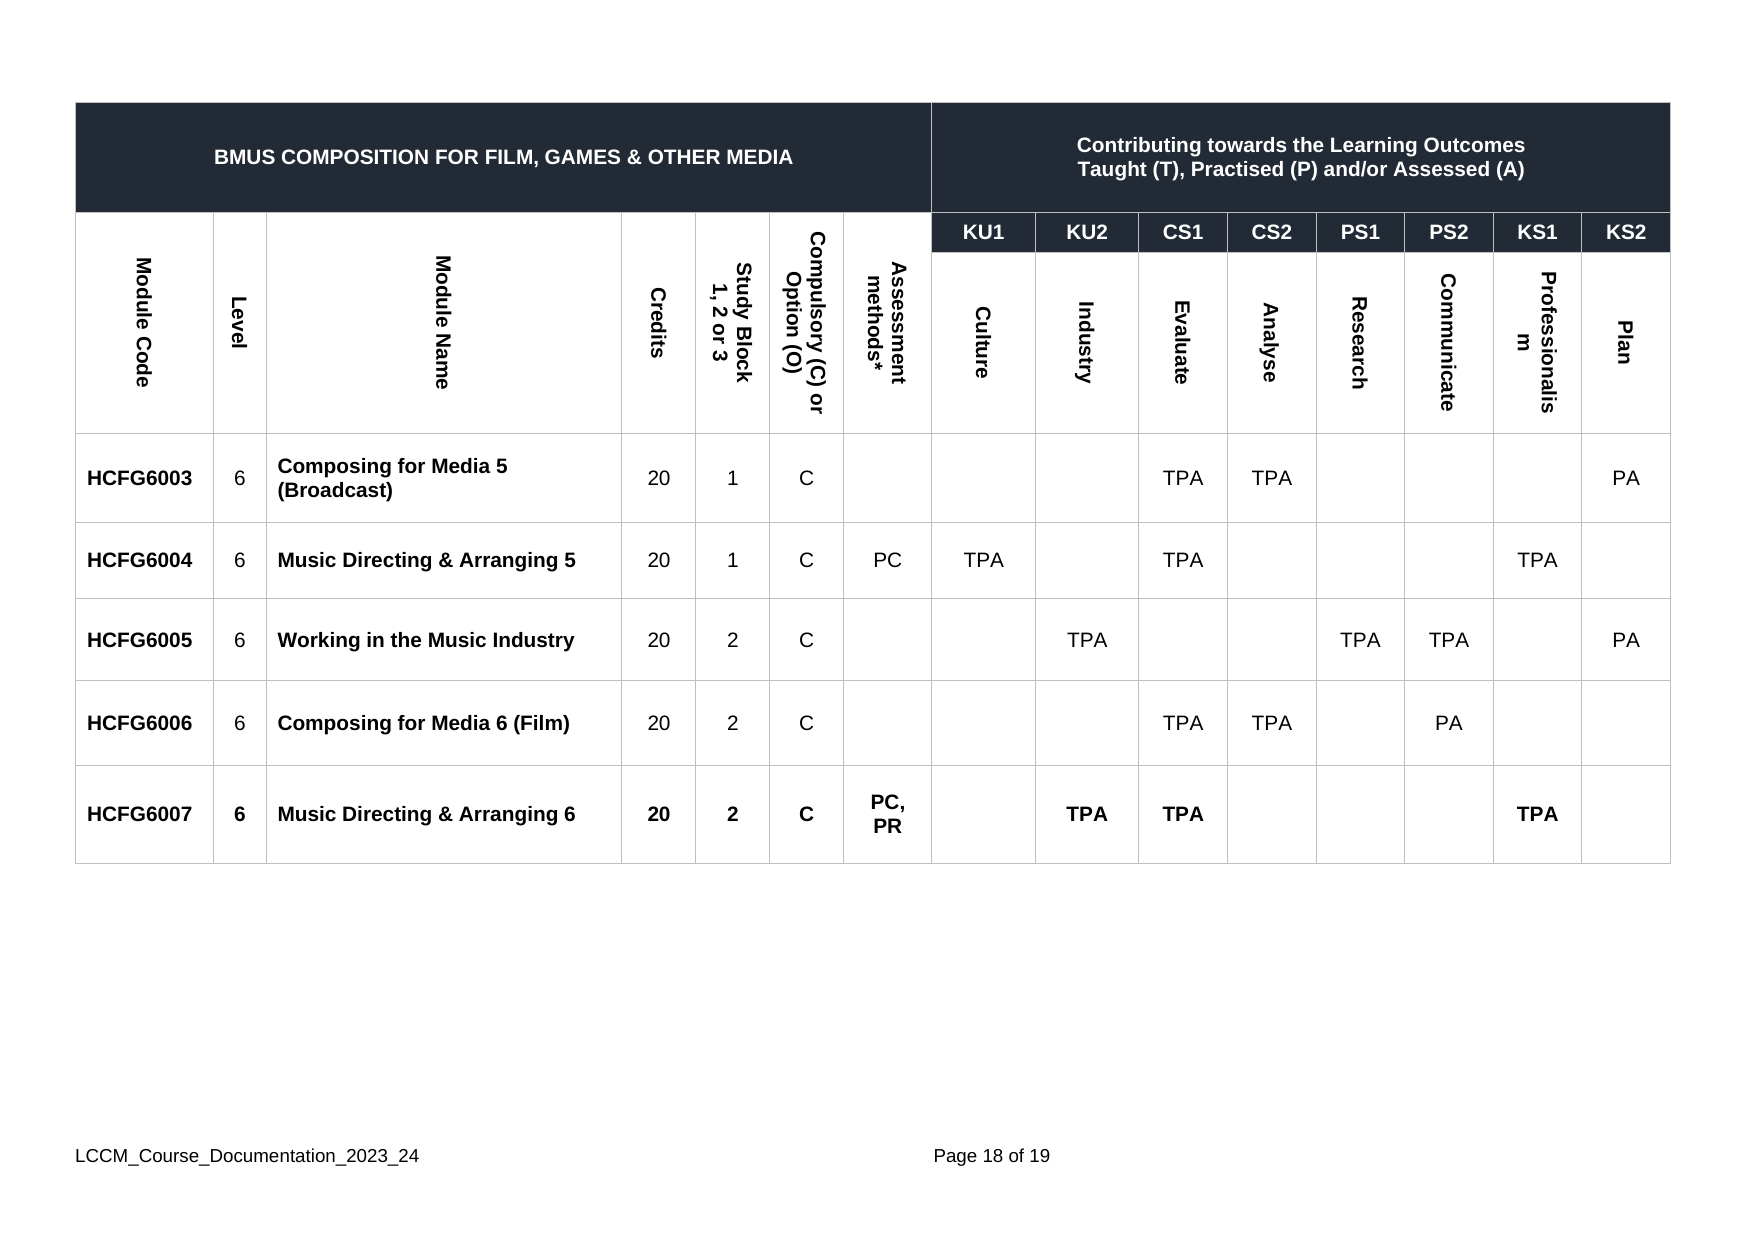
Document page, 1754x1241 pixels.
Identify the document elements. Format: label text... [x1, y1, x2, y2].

table_cell C [770, 766, 843, 863]
table_cell Composing for Media 5 (Broadcast) [267, 434, 621, 522]
table_cell TPA [1494, 523, 1581, 598]
table_cell [1228, 766, 1316, 863]
table_cell Music Directing & Arranging 5 [267, 523, 621, 598]
table_cell KU2 [1036, 213, 1138, 252]
table_cell HCFG6006 [76, 681, 213, 764]
table_cell KS1 [1494, 213, 1581, 252]
table_cell [844, 599, 931, 680]
table_cell C [770, 681, 843, 764]
table_cell [1317, 523, 1404, 598]
table_cell 20 [622, 766, 695, 863]
table_cell HCFG6004 [76, 523, 213, 598]
table_cell PA [1405, 681, 1493, 764]
table_cell TPA [1139, 434, 1227, 522]
table_cell 20 [622, 434, 695, 522]
table_cell Analyse [1228, 253, 1316, 433]
table_cell 2 [696, 766, 769, 863]
table_cell [932, 766, 1035, 863]
table_cell [1494, 434, 1581, 522]
table_header Contributing towards the Learning Outcomes Taught (T), Practised (P) and/or Assessed (A) [932, 103, 1670, 212]
table_cell Plan [1582, 253, 1670, 433]
table_cell [1405, 766, 1493, 863]
table_cell [1036, 681, 1138, 764]
table_cell [1036, 434, 1138, 522]
table_cell TPA [1139, 523, 1227, 598]
table_cell TPA [1036, 599, 1138, 680]
table_cell 1 [696, 434, 769, 522]
table_cell [1494, 681, 1581, 764]
table_cell C [770, 434, 843, 522]
table_cell Communicate [1405, 253, 1493, 433]
table_cell 6 [214, 523, 266, 598]
table_cell [1317, 766, 1404, 863]
table_cell 1 [696, 523, 769, 598]
table_cell Credits [622, 213, 695, 433]
table_cell C [770, 599, 843, 680]
table_cell PC, PR [844, 766, 931, 863]
table_cell PS1 [1317, 213, 1404, 252]
table_cell [844, 681, 931, 764]
table_cell 20 [622, 681, 695, 764]
table_cell [1405, 434, 1493, 522]
table_cell [1582, 523, 1670, 598]
table_cell TPA [1228, 434, 1316, 522]
table_cell TPA [932, 523, 1035, 598]
table_cell 2 [696, 681, 769, 764]
table_cell TPA [1494, 766, 1581, 863]
table_cell [1582, 766, 1670, 863]
table_cell [1228, 599, 1316, 680]
table_cell HCFG6007 [76, 766, 213, 863]
table_cell PA [1582, 599, 1670, 680]
table_cell Module Name [267, 213, 621, 433]
table_cell [932, 681, 1035, 764]
table_cell 20 [622, 599, 695, 680]
table_cell PS2 [1405, 213, 1493, 252]
table_cell KS2 [1582, 213, 1670, 252]
table_cell [1494, 599, 1581, 680]
table_cell 6 [214, 766, 266, 863]
table_cell [1228, 523, 1316, 598]
table_cell Composing for Media 6 (Film) [267, 681, 621, 764]
table_cell [1139, 599, 1227, 680]
table_cell 2 [696, 599, 769, 680]
table_cell [1317, 434, 1404, 522]
table_cell [1036, 523, 1138, 598]
table_cell PC [844, 523, 931, 598]
table_cell Industry [1036, 253, 1138, 433]
table_cell Evaluate [1139, 253, 1227, 433]
table_cell 20 [622, 523, 695, 598]
table_cell TPA [1405, 599, 1493, 680]
table_cell PA [1582, 434, 1670, 522]
table_cell C [770, 523, 843, 598]
table_cell KU1 [932, 213, 1035, 252]
table_cell Assessment methods* [844, 213, 931, 433]
table_cell Compulsory (C) or Option (O) [770, 213, 843, 433]
table_cell CS2 [1228, 213, 1316, 252]
table_cell 6 [214, 681, 266, 764]
table_cell 6 [214, 599, 266, 680]
table_cell TPA [1139, 766, 1227, 863]
table_cell [844, 434, 931, 522]
table_header BMUS COMPOSITION FOR FILM, GAMES & OTHER MEDIA [76, 103, 931, 212]
table_cell Study Block 1, 2 or 3 [696, 213, 769, 433]
table_cell 6 [214, 434, 266, 522]
table_cell Culture [932, 253, 1035, 433]
table_cell [932, 434, 1035, 522]
table_cell Music Directing & Arranging 6 [267, 766, 621, 863]
table_cell TPA [1317, 599, 1404, 680]
table_cell TPA [1139, 681, 1227, 764]
table_cell Level [214, 213, 266, 433]
table_cell Working in the Music Industry [267, 599, 621, 680]
table_cell TPA [1228, 681, 1316, 764]
table_cell [1582, 681, 1670, 764]
table_cell [1405, 523, 1493, 598]
table_cell Module Code [76, 213, 213, 433]
table_cell [1317, 681, 1404, 764]
table_cell Research [1317, 253, 1404, 433]
table_cell HCFG6005 [76, 599, 213, 680]
table_cell [932, 599, 1035, 680]
table_cell HCFG6003 [76, 434, 213, 522]
table_cell CS1 [1139, 213, 1227, 252]
table_cell Professionalism [1494, 253, 1581, 433]
table_cell TPA [1036, 766, 1138, 863]
